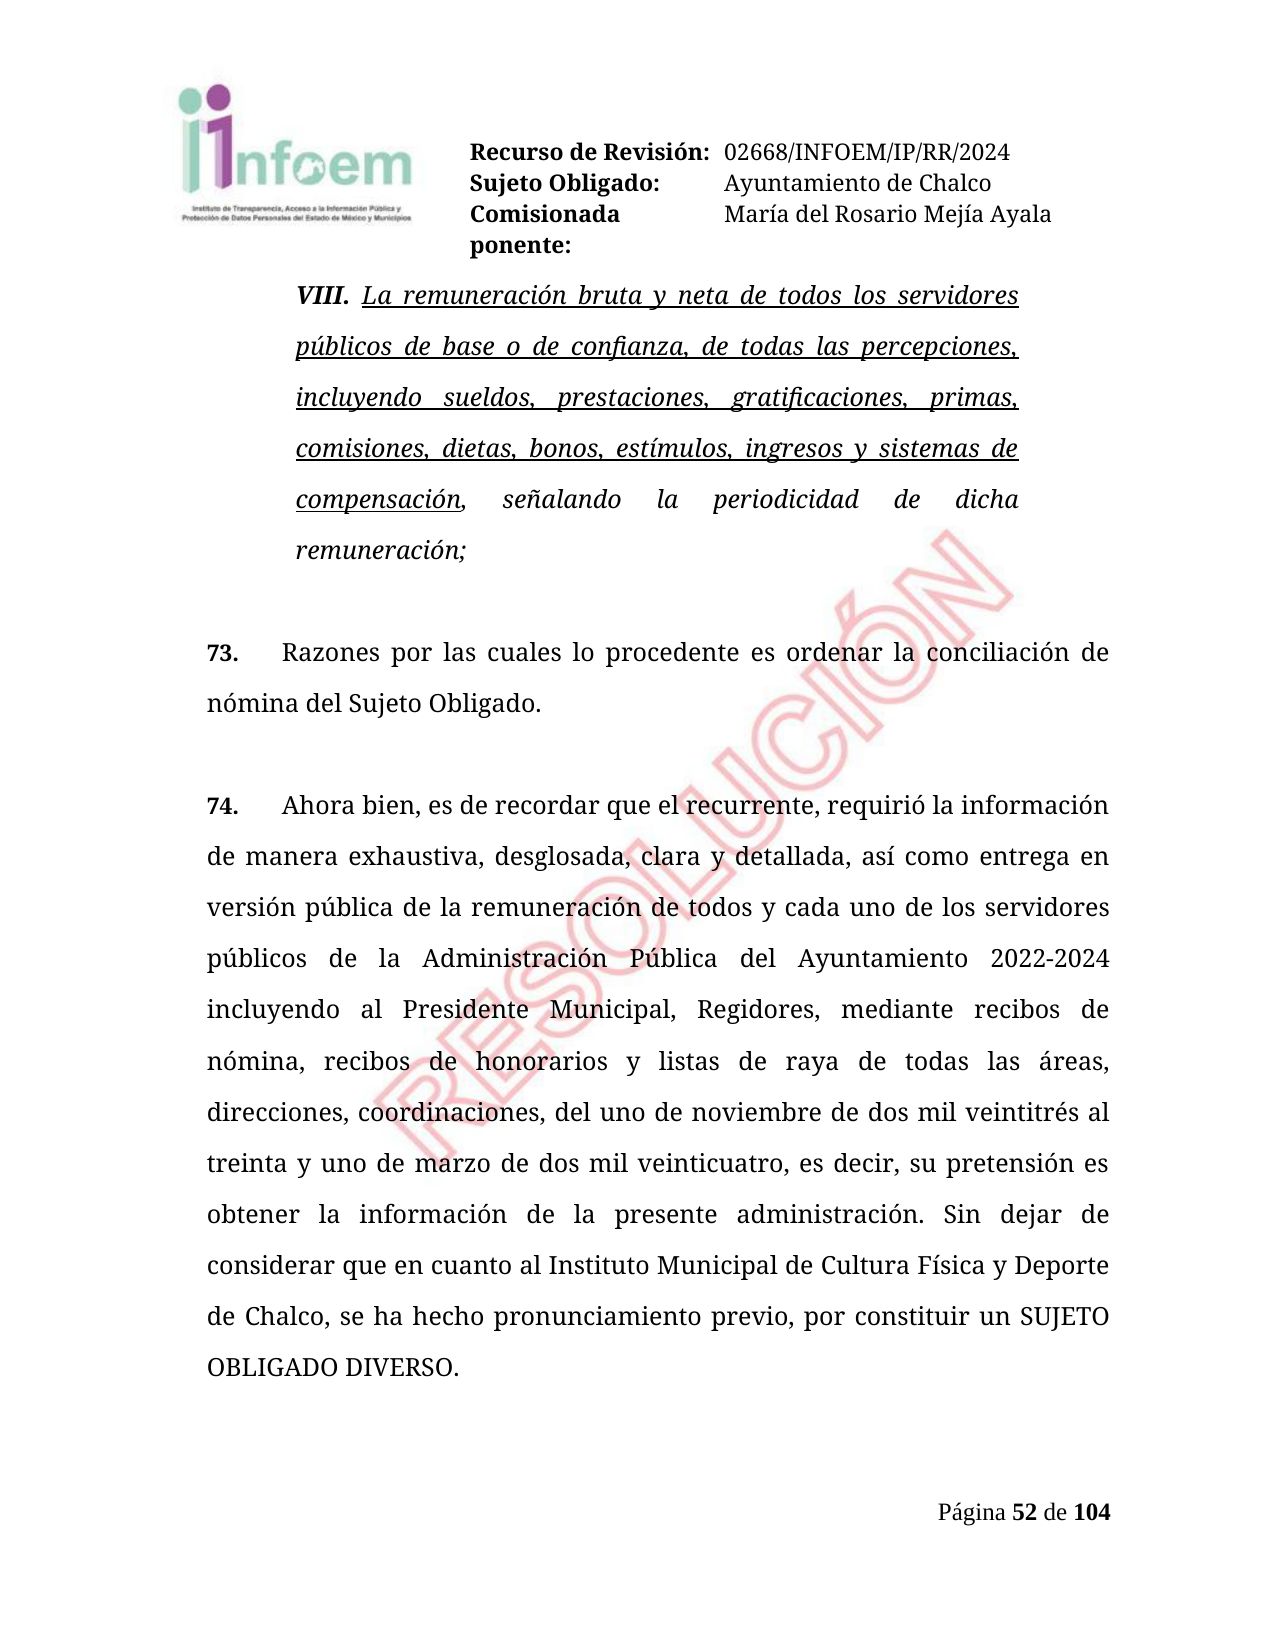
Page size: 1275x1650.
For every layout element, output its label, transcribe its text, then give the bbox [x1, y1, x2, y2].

text VIII. La remuneración bruta y neta de todos los servidores públicos de base o de confianza, de todas las percepciones, incluyendo sueldos, prestaciones, gratificaciones, primas, comisiones, dietas, bonos, estímulos, ingresos y sistemas de compensación, señalando la periodicidad de dicha remuneración; [295, 277, 1022, 567]
picture [63, 26, 1275, 1627]
list Ahora bien, es de recordar que el recurrente, requirió la información de manera exhaustiva, desglosada, clara y detallada, así como entrega en versión pública de la remuneración de todos y cada uno de los servidores públicos de la Administración Pública del Ayuntamiento 2022-2024 incluyendo al Presidente Municipal, Regidores, mediante recibos de nómina, recibos de honorarios y listas de raya de todas las áreas, direcciones, coordinaciones, del uno de noviembre de dos mil veintitrés al treinta y uno de marzo de dos mil veinticuatro, es decir, su pretensión es obtener la información de la presente administración. Sin dejar de considerar que en cuanto al Instituto Municipal de Cultura Física y Deporte de Chalco, se ha hecho pronunciamiento previo, por constituir un SUJETO OBLIGADO DIVERSO. [207, 788, 1111, 1383]
list Razones por las cuales lo procedente es ordenar la conciliación de nómina del Sujeto Obligado. [207, 635, 1111, 720]
